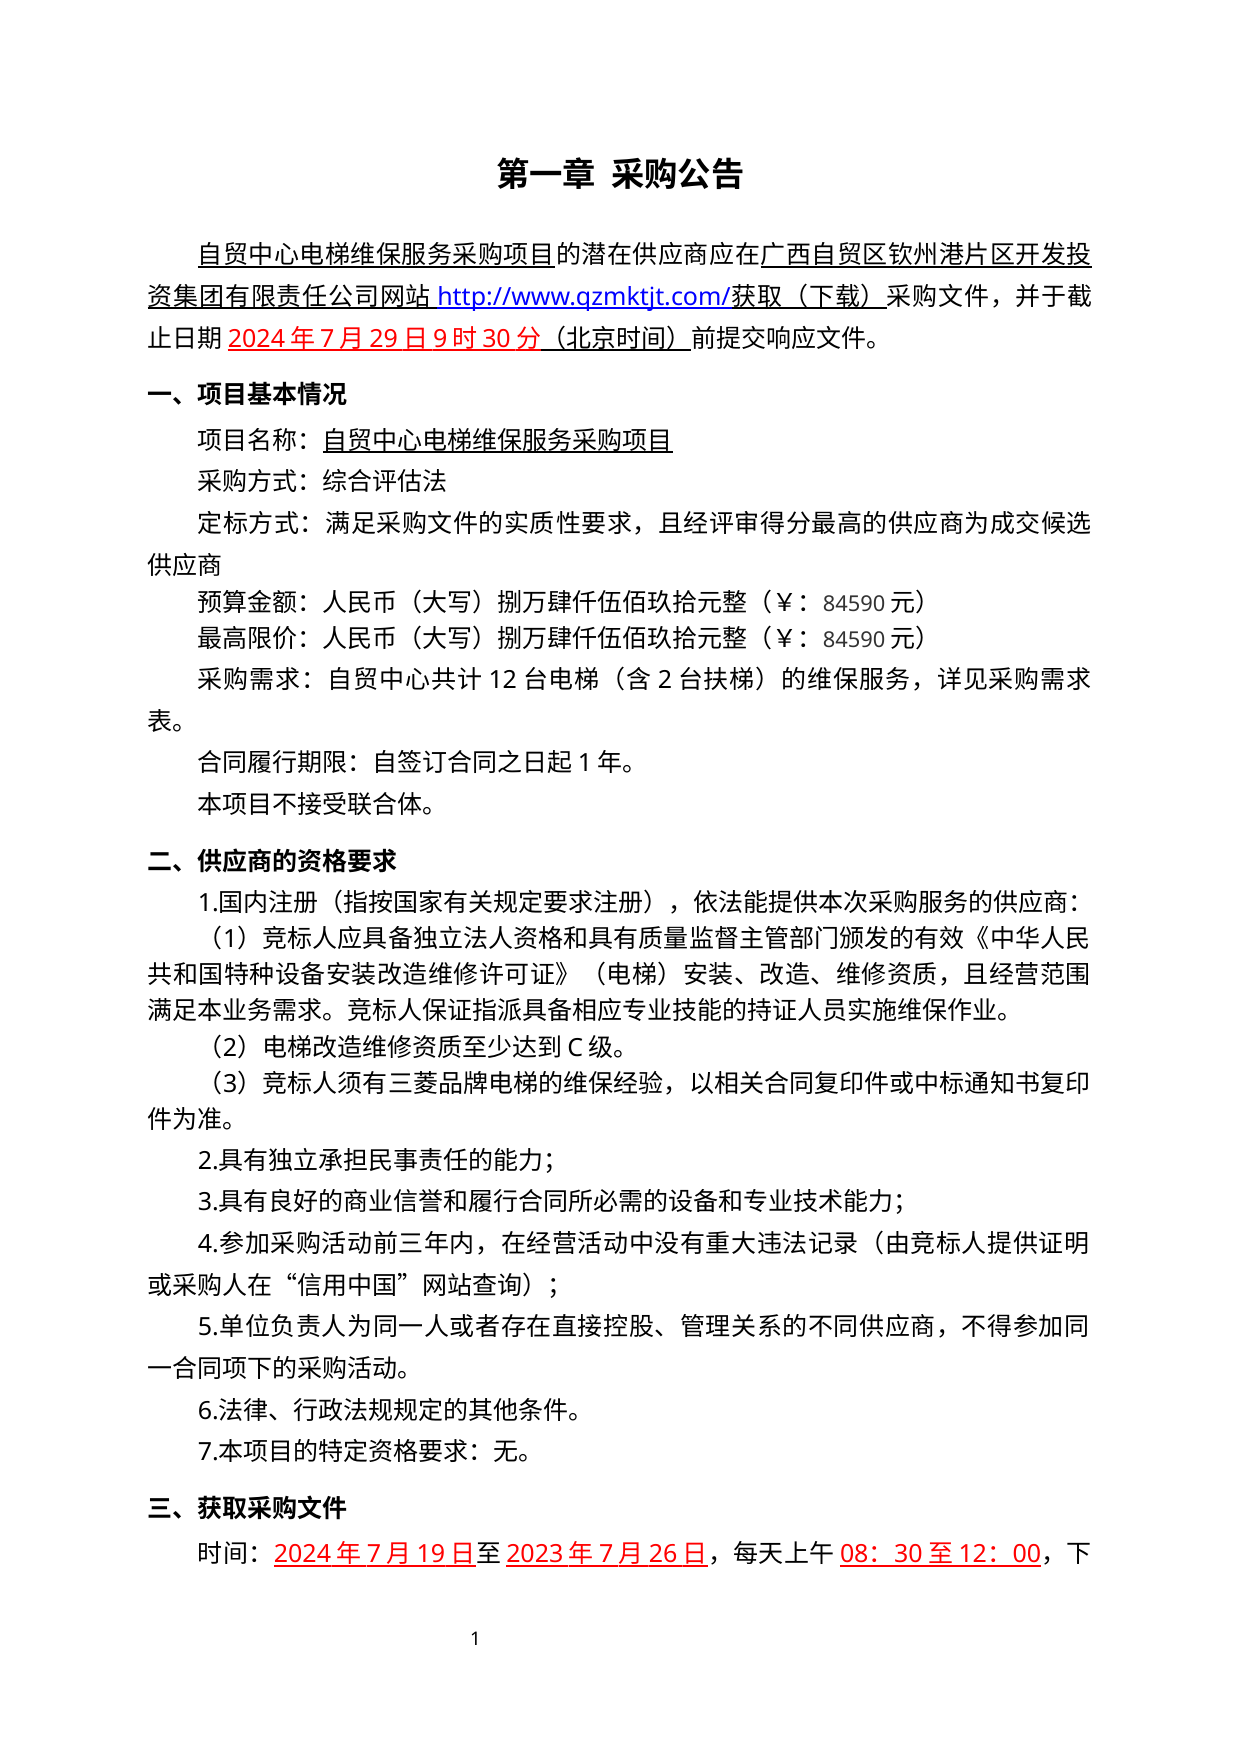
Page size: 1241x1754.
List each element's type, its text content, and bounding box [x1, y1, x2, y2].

text （1）竞标人应具备独立法人资格和具有质量监督主管部门颁发的有效《中华人民共和国特种设备安装改造维修许可证》（电梯）安装、改造、维修资质，且经营范围满足本业务需求。竞标人保证指派具备相应专业技能的持证人员实施维保作业。 [148, 918, 1092, 1027]
text 采购需求：自贸中心共计12台电梯（含2台扶梯）的维保服务，详见采购需求表。 [148, 655, 1092, 738]
text 二、供应商的资格要求 [148, 822, 1092, 882]
text 一、项目基本情况 [148, 355, 1092, 416]
text 5.单位负责人为同一人或者存在直接控股、管理关系的不同供应商，不得参加同一合同项下的采购活动。 [148, 1302, 1092, 1386]
text 7.本项目的特定资格要求：无。 [148, 1427, 1092, 1469]
text 第一章 采购公告 [148, 148, 1092, 196]
text 三、获取采购文件 [148, 1469, 1092, 1529]
text 合同履行期限：自签订合同之日起1年。 [148, 738, 1092, 780]
text 4.参加采购活动前三年内，在经营活动中没有重大违法记录（由竞标人提供证明或采购人在“信用中国”网站查询）； [148, 1219, 1092, 1302]
text （2）电梯改造维修资质至少达到C级。 [148, 1027, 1092, 1063]
text 采购方式：综合评估法 [148, 457, 1092, 499]
text 2.具有独立承担民事责任的能力； [148, 1136, 1092, 1177]
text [148, 1529, 1092, 1571]
text 1.国内注册（指按国家有关规定要求注册），依法能提供本次采购服务的供应商： [148, 882, 1092, 918]
text 定标方式：满足采购文件的实质性要求，且经评审得分最高的供应商为成交候选供应商 [148, 499, 1092, 582]
text 预算金额：人民币（大写）捌万肆仟伍佰玖拾元整（￥：84590元） [148, 582, 1092, 619]
text 项目名称：自贸中心电梯维保服务采购项目 [148, 416, 1092, 457]
text 6.法律、行政法规规定的其他条件。 [148, 1386, 1092, 1427]
text 3.具有良好的商业信誉和履行合同所必需的设备和专业技术能力； [148, 1177, 1092, 1219]
text （3）竞标人须有三菱品牌电梯的维保经验，以相关合同复印件或中标通知书复印件为准。 [148, 1063, 1092, 1136]
text 最高限价：人民币（大写）捌万肆仟伍佰玖拾元整（￥：84590元） [148, 619, 1092, 655]
text 本项目不接受联合体。 [148, 780, 1092, 822]
text 自贸中心电梯维保服务采购项目的潜在供应商应在广西自贸区钦州港片区开发投资集团有限责任公司网站http://www.qzmktjt.com/获取（下载）采购文件，并于截止日期2024年7月29日9时30分（北京时间）前提交响应文件。 [148, 230, 1092, 355]
